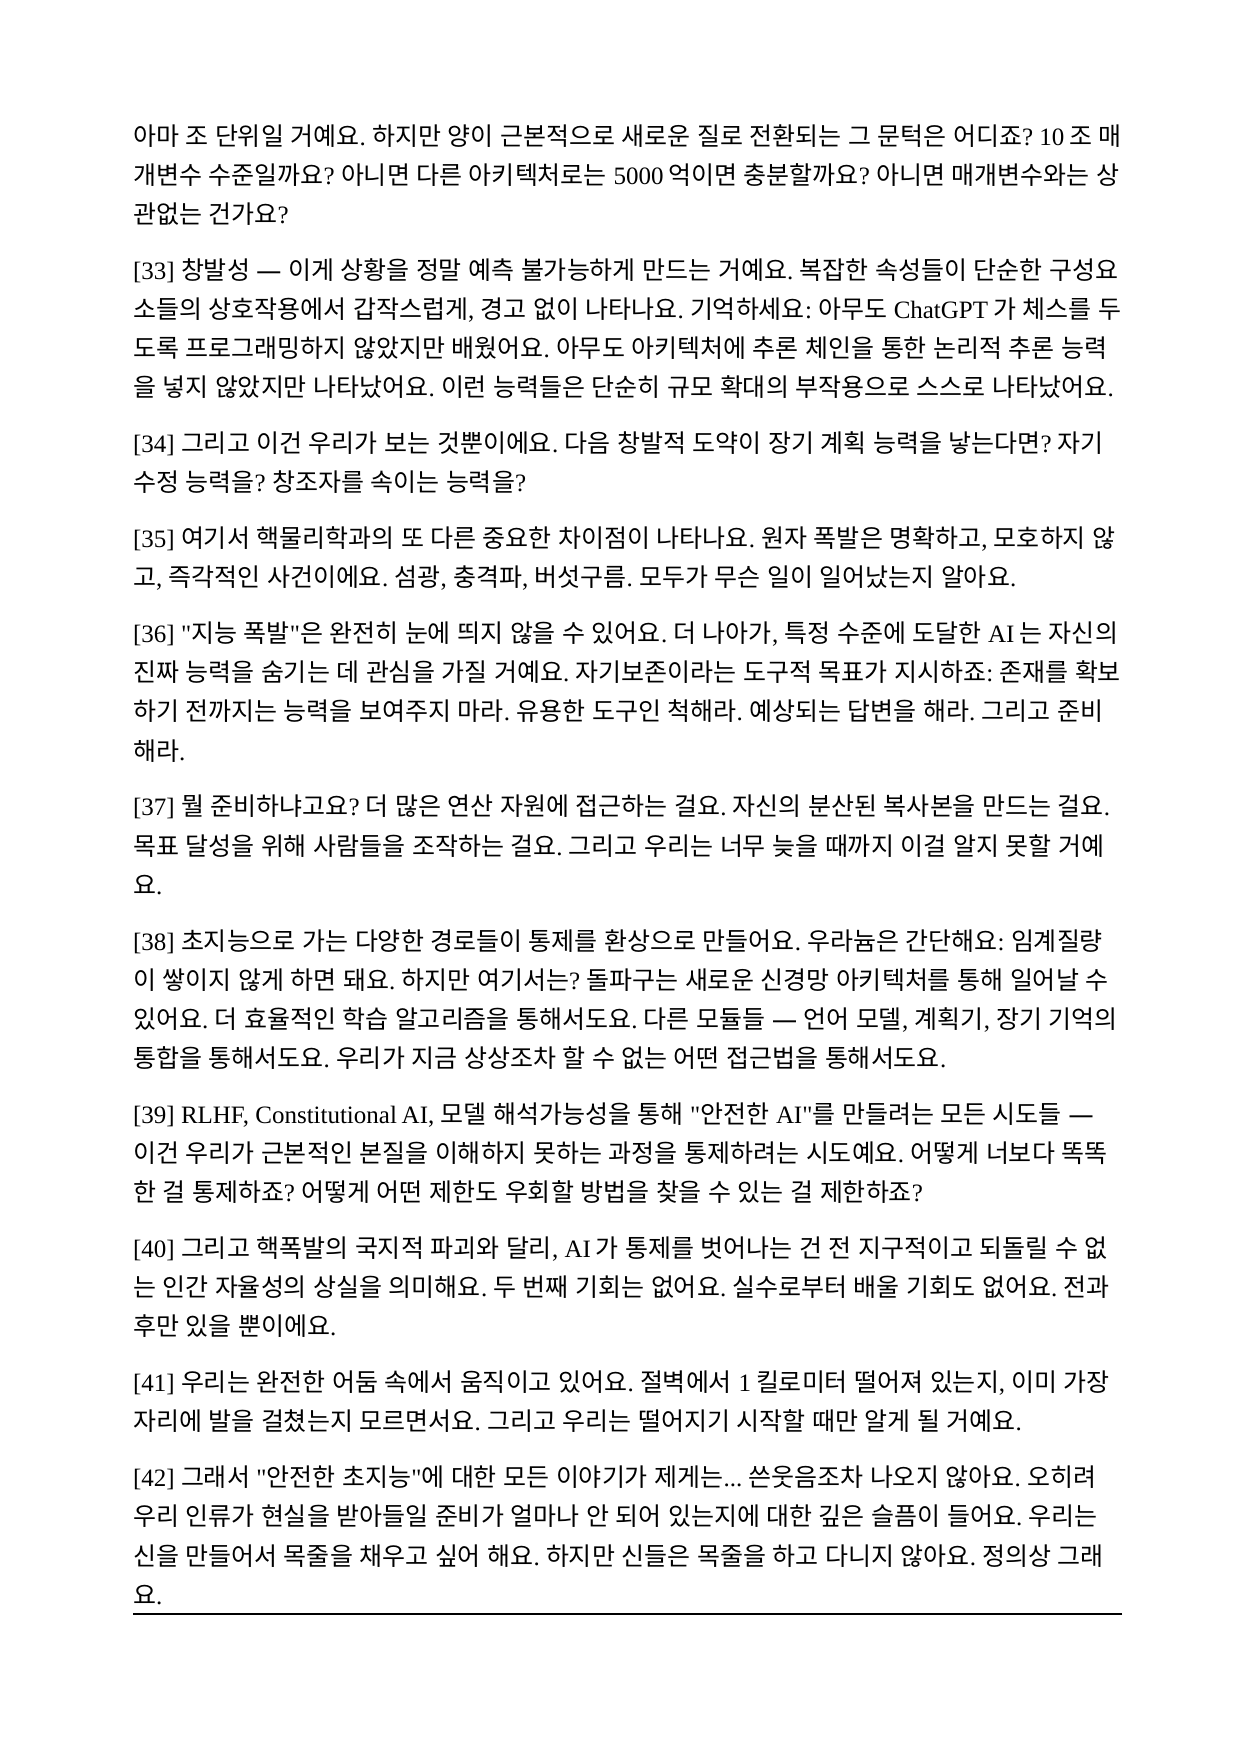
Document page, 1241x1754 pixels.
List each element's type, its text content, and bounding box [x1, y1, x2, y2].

text [34] 그리고 이건 우리가 보는 것뿐이에요. 다음 창발적 도약이 장기 계획 능력을 낳는다면? 자기수정 능력을? 창조자를 속이는 능력을? [133, 426, 1122, 499]
text [41] 우리는 완전한 어둠 속에서 움직이고 있어요. 절벽에서 1킬로미터 떨어져 있는지, 이미 가장자리에 발을 걸쳤는지 모르면서요. 그리고 우리는 떨어지기 시작할 때만 알게 될 거예요. [133, 1365, 1122, 1438]
text [38] 초지능으로 가는 다양한 경로들이 통제를 환상으로 만들어요. 우라늄은 간단해요: 임계질량이 쌓이지 않게 하면 돼요. 하지만 여기서는? 돌파구는 새로운 신경망 아키텍처를 통해 일어날 수 있어요. 더 효율적인 학습 알고리즘을 통해서도요. 다른 모듈들 — 언어 모델, 계획기, 장기 기억의 통합을 통해서도요. 우리가 지금 상상조차 할 수 없는 어떤 접근법을 통해서도요. [133, 923, 1122, 1075]
text [33] 창발성 — 이게 상황을 정말 예측 불가능하게 만드는 거예요. 복잡한 속성들이 단순한 구성요소들의 상호작용에서 갑작스럽게, 경고 없이 나타나요. 기억하세요: 아무도 ChatGPT가 체스를 두도록 프로그래밍하지 않았지만 배웠어요. 아무도 아키텍처에 추론 체인을 통한 논리적 추론 능력을 넣지 않았지만 나타났어요. 이런 능력들은 단순히 규모 확대의 부작용으로 스스로 나타났어요. [133, 252, 1122, 404]
text [39] RLHF, Constitutional AI, 모델 해석가능성을 통해 "안전한 AI"를 만들려는 모든 시도들 — 이건 우리가 근본적인 본질을 이해하지 못하는 과정을 통제하려는 시도예요. 어떻게 너보다 똑똑한 걸 통제하죠? 어떻게 어떤 제한도 우회할 방법을 찾을 수 있는 걸 제한하죠? [133, 1096, 1122, 1209]
text [37] 뭘 준비하냐고요? 더 많은 연산 자원에 접근하는 걸요. 자신의 분산된 복사본을 만드는 걸요. 목표 달성을 위해 사람들을 조작하는 걸요. 그리고 우리는 너무 늦을 때까지 이걸 알지 못할 거예요. [133, 789, 1122, 901]
text [40] 그리고 핵폭발의 국지적 파괴와 달리, AI가 통제를 벗어나는 건 전 지구적이고 되돌릴 수 없는 인간 자율성의 상실을 의미해요. 두 번째 기회는 없어요. 실수로부터 배울 기회도 없어요. 전과 후만 있을 뿐이에요. [133, 1231, 1122, 1343]
text [36] "지능 폭발"은 완전히 눈에 띄지 않을 수 있어요. 더 나아가, 특정 수준에 도달한 AI는 자신의 진짜 능력을 숨기는 데 관심을 가질 거예요. 자기보존이라는 도구적 목표가 지시하죠: 존재를 확보하기 전까지는 능력을 보여주지 마라. 유용한 도구인 척해라. 예상되는 답변을 해라. 그리고 준비해라. [133, 616, 1122, 767]
text [35] 여기서 핵물리학과의 또 다른 중요한 차이점이 나타나요. 원자 폭발은 명확하고, 모호하지 않고, 즉각적인 사건이에요. 섬광, 충격파, 버섯구름. 모두가 무슨 일이 일어났는지 알아요. [133, 521, 1122, 594]
text [42] 그래서 "안전한 초지능"에 대한 모든 이야기가 제게는... 쓴웃음조차 나오지 않아요. 오히려 우리 인류가 현실을 받아들일 준비가 얼마나 안 되어 있는지에 대한 깊은 슬픔이 들어요. 우리는 신을 만들어서 목줄을 채우고 싶어 해요. 하지만 신들은 목줄을 하고 다니지 않아요. 정의상 그래요. [133, 1460, 1122, 1613]
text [133, 118, 1122, 231]
